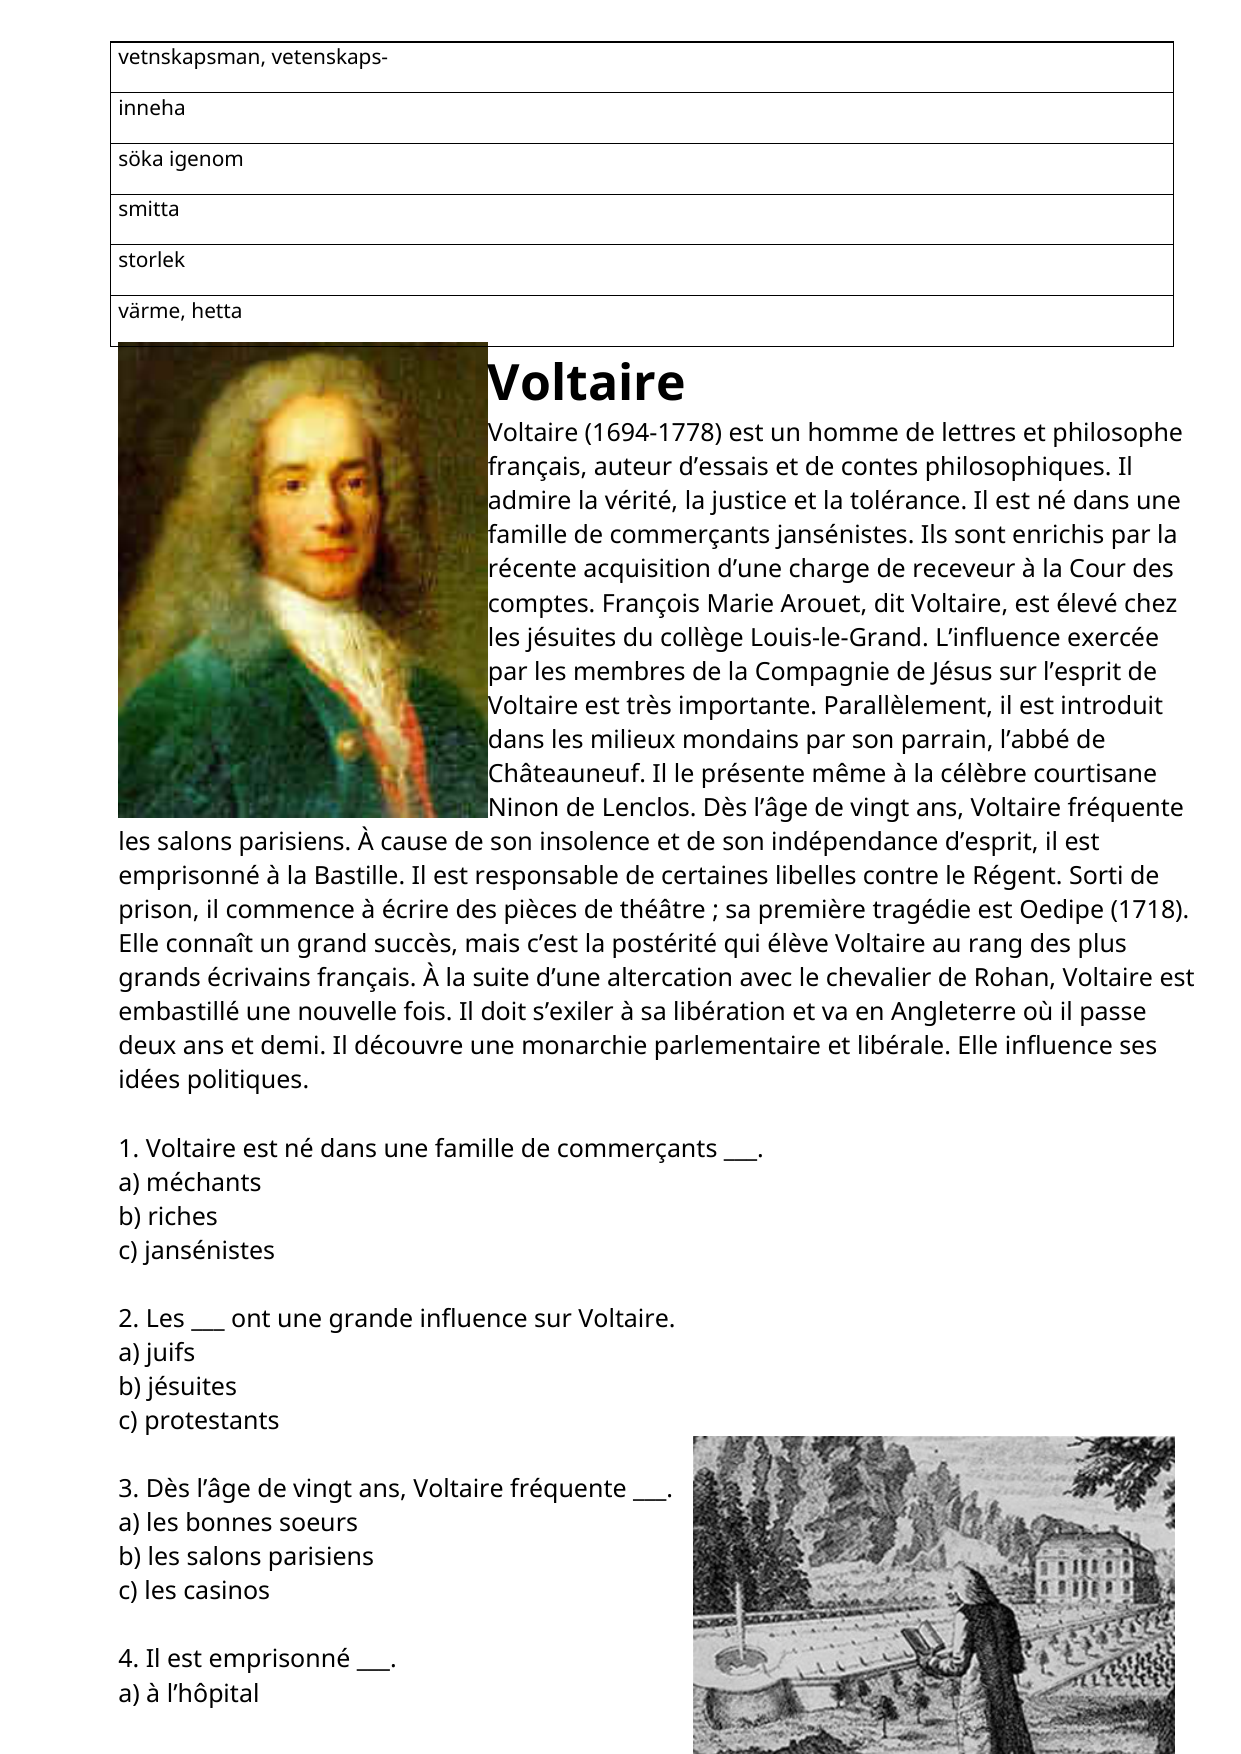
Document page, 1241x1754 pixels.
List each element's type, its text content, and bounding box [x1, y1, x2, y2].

text Voltaire (1694-1778) est un homme de lettres et philosophe français, auteur d’essais et de contes philosophiques. Il admire la vérité, la justice et la tolérance. Il est né dans une famille de commerçants jansénistes. Ils sont enrichis par la récente acquisition d’une charge de receveur à la Cour des comptes. François Marie Arouet, dit Voltaire, est élevé chez les jésuites du collège Louis-le-Grand. L’influence exercée par les membres de la Compagnie de Jésus sur l’esprit de Voltaire est très importante. Parallèlement, il est introduit dans les milieux mondains par son parrain, l’abbé de Châteauneuf. Il le présente même à la célèbre courtisane Ninon de Lenclos. Dès l’âge de vingt ans, Voltaire fréquente les salons parisiens. À cause de son insolence et de son indépendance d’esprit, il est emprisonné à la Bastille. Il est responsable de certaines libelles contre le Régent. Sorti de prison, il commence à écrire des pièces de théâtre ; sa première tragédie est Oedipe (1718). Elle connaît un grand succès, mais c’est la postérité qui élève Voltaire au rang des plus grands écrivains français. À la suite d’une altercation avec le chevalier de Rohan, Voltaire est embastillé une nouvelle fois. Il doit s’exiler à sa libération et va en Angleterre où il passe deux ans et demi. Il découvre une monarchie parlementaire et libérale. Elle influence ses idées politiques. [118, 415, 1199, 1096]
text b) les salons parisiens [118, 1539, 1199, 1573]
text 1. Voltaire est né dans une famille de commerçants ___. [118, 1130, 1199, 1164]
table_cell storlek [111, 245, 642, 295]
text 4. Il est emprisonné ___. [118, 1641, 1199, 1675]
picture [693, 1437, 1175, 1471]
text 3. Dès l’âge de vingt ans, Voltaire fréquente ___. [118, 1471, 1199, 1505]
text a) à l’hôpital [118, 1675, 1199, 1709]
text b) jésuites [118, 1369, 1199, 1403]
table_cell inneha [111, 93, 642, 143]
table_cell [643, 93, 1173, 143]
text b) riches [118, 1198, 1199, 1232]
table_cell söka igenom [111, 144, 642, 193]
text 2. Les ___ ont une grande influence sur Voltaire. [118, 1301, 1199, 1334]
text Voltaire [118, 347, 1199, 415]
table_cell vetnskapsman, vetenskaps- [111, 43, 642, 92]
text a) les bonnes soeurs [118, 1505, 1199, 1539]
table_cell [643, 43, 1173, 92]
picture [693, 1709, 1175, 1754]
table_cell smitta [111, 195, 642, 244]
table_cell [643, 296, 1173, 346]
text c) jansénistes [118, 1232, 1199, 1266]
text c) les casinos [118, 1573, 1199, 1607]
table_cell [643, 144, 1173, 193]
picture [693, 1607, 1175, 1641]
text a) juifs [118, 1334, 1199, 1369]
table_cell [643, 195, 1173, 244]
table_cell värme, hetta [111, 296, 642, 346]
text c) protestants [118, 1403, 1199, 1437]
table_cell [643, 245, 1173, 295]
text a) méchants [118, 1164, 1199, 1198]
